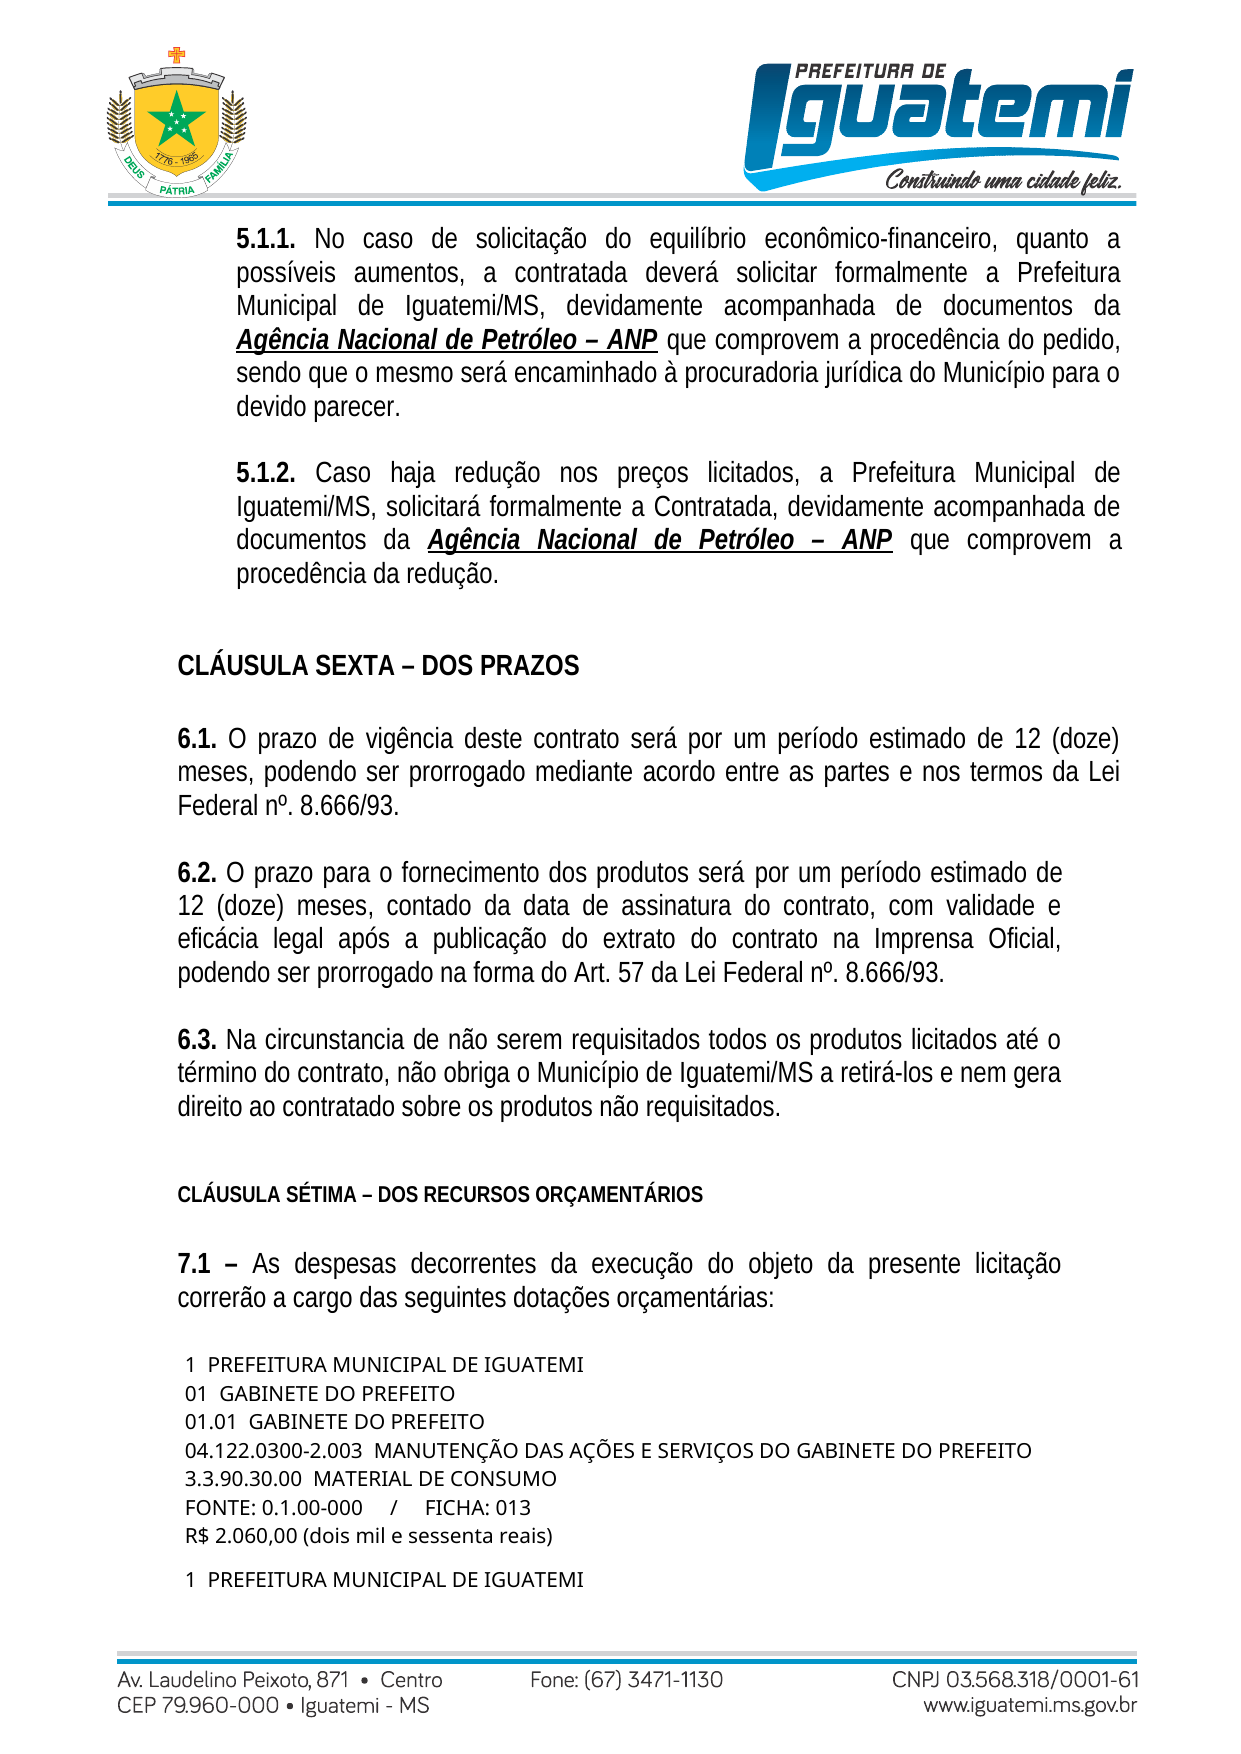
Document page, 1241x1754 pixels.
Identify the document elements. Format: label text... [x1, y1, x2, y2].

text 6.2. O prazo para o fornecimento dos produtos será por um período estimado de 12 (doze) meses, contado da data de assinatura do contrato, com validade e eficácia legal após a publicação do extrato do contrato na Imprensa Oficial, podendo ser prorrogado na forma do Art. 57 da Lei Federal nº. 8.666/93. [177, 855, 1063, 988]
subtitle CLÁUSULA SÉTIMA – DOS RECURSOS ORÇAMENTÁRIOS [177, 1181, 1063, 1207]
table_header 1 PREFEITURA MUNICIPAL DE IGUATEMI 01 GABINETE DO PREFEITO 01.01 GABINETE DO PREFEITO 04.122.0300-2.003 MANUTENÇÃO DAS AÇÕES E SERVIÇOS DO GABINETE DO PREFEITO 3.3.90.30.00 MATERIAL DE CONSUMO FONTE: 0.1.00-000 / FICHA: 013 R$ 2.060,00 (dois mil e sessenta reais) [177, 1347, 1103, 1553]
text 6.3. Na circunstancia de não serem requisitados todos os produtos licitados até o término do contrato, não obriga o Município de Iguatemi/MS a retirá-los e nem gera direito ao contratado sobre os produtos não requisitados. [177, 1022, 1063, 1122]
subtitle CLÁUSULA SEXTA – DOS PRAZOS [177, 648, 1122, 681]
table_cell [177, 1553, 1103, 1606]
text 7.1 – As despesas decorrentes da execução do objeto da presente licitação correrão a cargo das seguintes dotações orçamentárias: [177, 1247, 1063, 1313]
text 5.1.2. Caso haja redução nos preços licitados, a Prefeitura Municipal de Iguatemi/MS, solicitará formalmente a Contratada, devidamente acompanhada de documentos da Agência Nacional de Petróleo – ANP que comprovem a procedência da redução. [236, 456, 1122, 589]
text 5.1.1. No caso de solicitação do equilíbrio econômico-financeiro, quanto a possíveis aumentos, a contratada deverá solicitar formalmente a Prefeitura Municipal de Iguatemi/MS, devidamente acompanhada de documentos da Agência Nacional de Petróleo – ANP que comprovem a procedência do pedido, sendo que o mesmo será encaminhado à procuradoria jurídica do Município para o devido parecer. [236, 222, 1122, 422]
text 6.1. O prazo de vigência deste contrato será por um período estimado de 12 (doze) meses, podendo ser prorrogado mediante acordo entre as partes e nos termos da Lei Federal nº. 8.666/93. [177, 721, 1122, 821]
